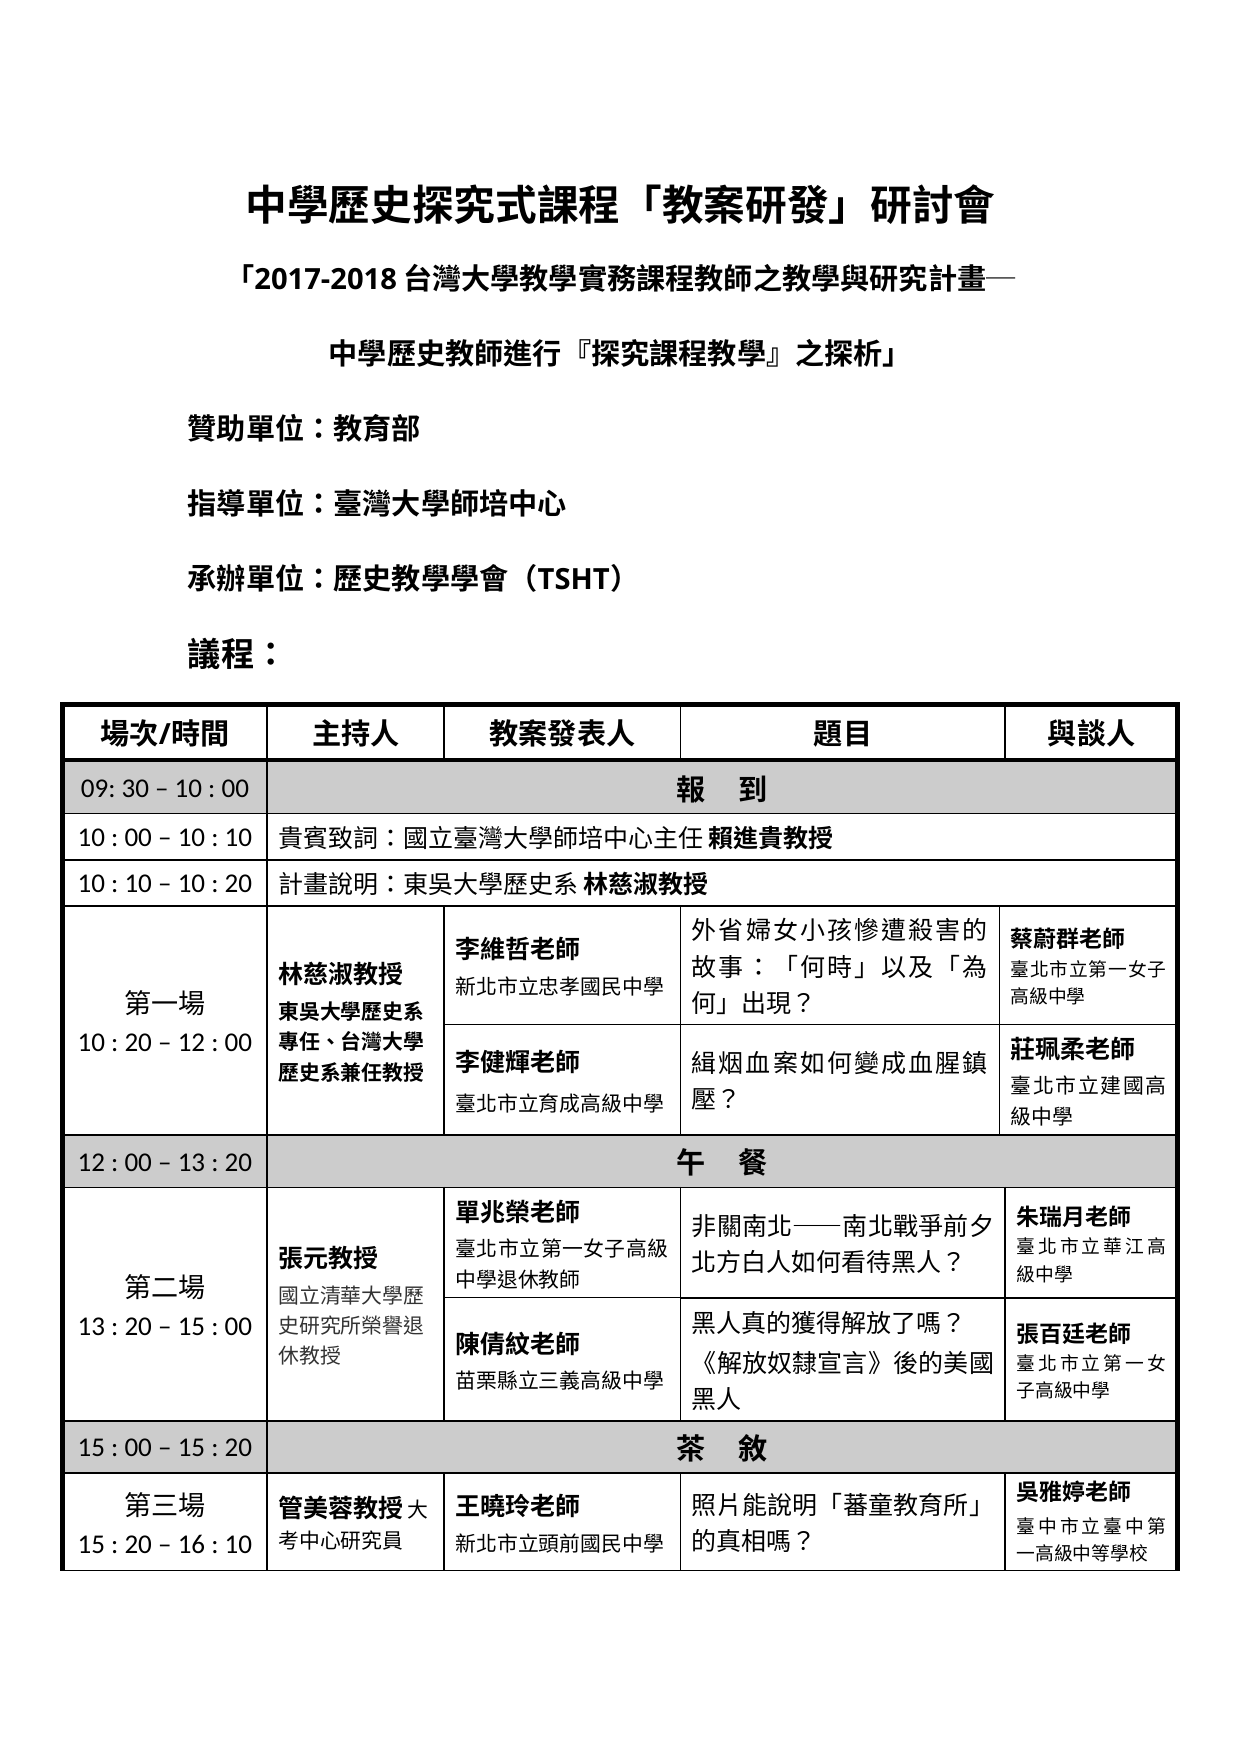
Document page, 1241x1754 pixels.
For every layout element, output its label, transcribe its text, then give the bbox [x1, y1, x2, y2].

table_cell 照片能說明「蕃童教育所」的真相嗎？ [681, 1474, 1004, 1570]
table_cell 管美蓉教授 大考中心研究員 [268, 1474, 443, 1570]
table_cell 蔡蔚群老師 臺北市立第一女子高級中學 [1000, 907, 1175, 1024]
table_cell 外省婦女小孩慘遭殺害的故事：「何時」以及「為何」出現？ [681, 907, 999, 1024]
text 「2017-2018台灣大學教學實務課程教師之教學與研究計畫─ [187, 239, 1053, 314]
table_header 場次/時間 [65, 707, 266, 757]
table_cell 報 到 [268, 762, 1175, 813]
text 中學歷史教師進行『探究課程教學』之探析」 [187, 314, 1053, 389]
table_cell 09: 30 – 10 : 00 [65, 762, 266, 813]
text 贊助單位：教育部 [187, 389, 1053, 464]
table_cell 第二場 13 : 20 – 15 : 00 [65, 1188, 266, 1420]
table_cell 茶 敘 [268, 1422, 1175, 1472]
text 指導單位：臺灣大學師培中心 [187, 464, 1053, 539]
table_cell 單兆榮老師 臺北市立第一女子高級中學退休教師 [445, 1188, 680, 1297]
table_cell 黑人真的獲得解放了嗎？ 《解放奴隸宣言》後的美國黑人 [681, 1299, 1004, 1420]
table_cell 第三場 15 : 20 – 16 : 10 [65, 1474, 266, 1570]
table_cell 緝烟血案如何變成血腥鎮壓？ [681, 1025, 999, 1134]
table_cell 莊珮柔老師 臺北市立建國高級中學 [1000, 1025, 1175, 1134]
table_header 教案發表人 [445, 707, 680, 757]
table_cell 12 : 00 – 13 : 20 [65, 1136, 266, 1187]
table_cell 10 : 10 – 10 : 20 [65, 861, 266, 905]
table_cell 貴賓致詞：國立臺灣大學師培中心主任 賴進貴教授 [268, 814, 1175, 859]
table_header 題目 [681, 707, 1004, 757]
table_cell 第一場 10 : 20 – 12 : 00 [65, 907, 266, 1134]
text 中學歷史探究式課程「教案研發」研討會 [187, 164, 1053, 239]
table_cell 15 : 00 – 15 : 20 [65, 1422, 266, 1472]
text 議程： [187, 614, 1053, 689]
table_header 與談人 [1006, 707, 1175, 757]
table_cell 10 : 00 – 10 : 10 [65, 814, 266, 859]
table_cell 王曉玲老師 新北市立頭前國民中學 [445, 1474, 680, 1570]
table_cell 朱瑞月老師 臺北市立華江高級中學 [1006, 1188, 1175, 1297]
table_cell 吳雅婷老師 臺中市立臺中第一高級中等學校 [1006, 1474, 1175, 1570]
table_header 主持人 [268, 707, 443, 757]
table_cell 陳倩紋老師 苗栗縣立三義高級中學 [445, 1298, 680, 1420]
text 承辦單位：歷史教學學會（TSHT） [187, 539, 1053, 614]
table_cell 張百廷老師 臺北市立第一女子高級中學 [1006, 1299, 1175, 1420]
table_cell 張元教授 國立清華大學歷史研究所榮譽退休教授 [268, 1188, 443, 1420]
table_cell 李維哲老師 新北市立忠孝國民中學 [445, 907, 680, 1024]
table_cell 林慈淑教授 東吳大學歷史系專任、台灣大學歷史系兼任教授 [268, 907, 443, 1134]
table_cell 李健輝老師 臺北市立育成高級中學 [445, 1025, 680, 1134]
table_cell 非關南北——南北戰爭前夕北方白人如何看待黑人？ [681, 1188, 1004, 1297]
table_cell 計畫說明：東吳大學歷史系 林慈淑教授 [268, 861, 1175, 905]
table_cell 午 餐 [268, 1136, 1175, 1187]
